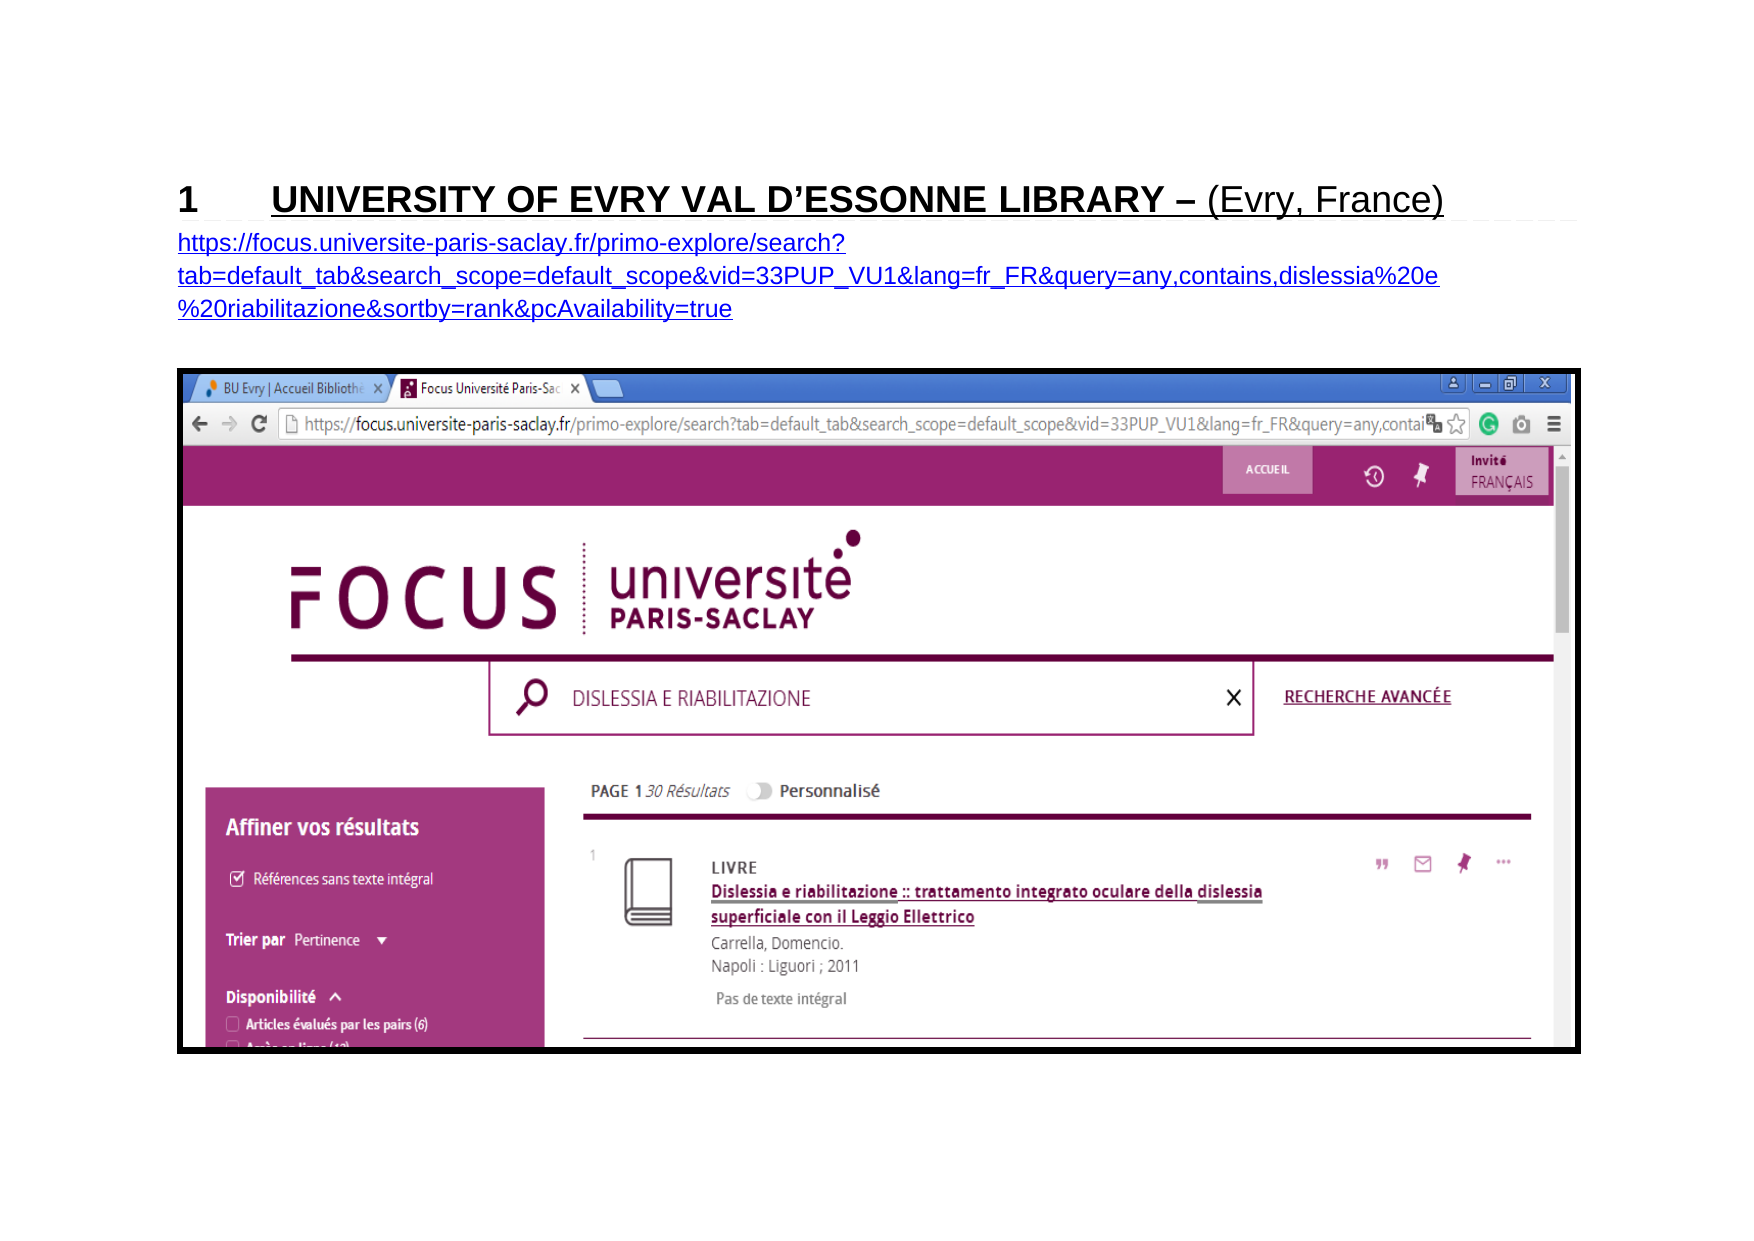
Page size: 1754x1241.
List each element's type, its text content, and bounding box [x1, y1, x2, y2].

text https://focus.universite-paris-saclay.fr/primo-explore/search?tab=default_tab&search_scope=default_scope&vid=33PUP_VU1&lang=fr_FR&query=any,contains,dislessia%20e%20riabilitazione&sortby=rank&pcAvailability=true [177, 228, 1577, 323]
picture [183, 374, 1571, 1047]
text 1 UNIVERSITY OF EVRY VAL D’ESSONNE LIBRARY – (Evry, France) [177, 177, 1577, 221]
